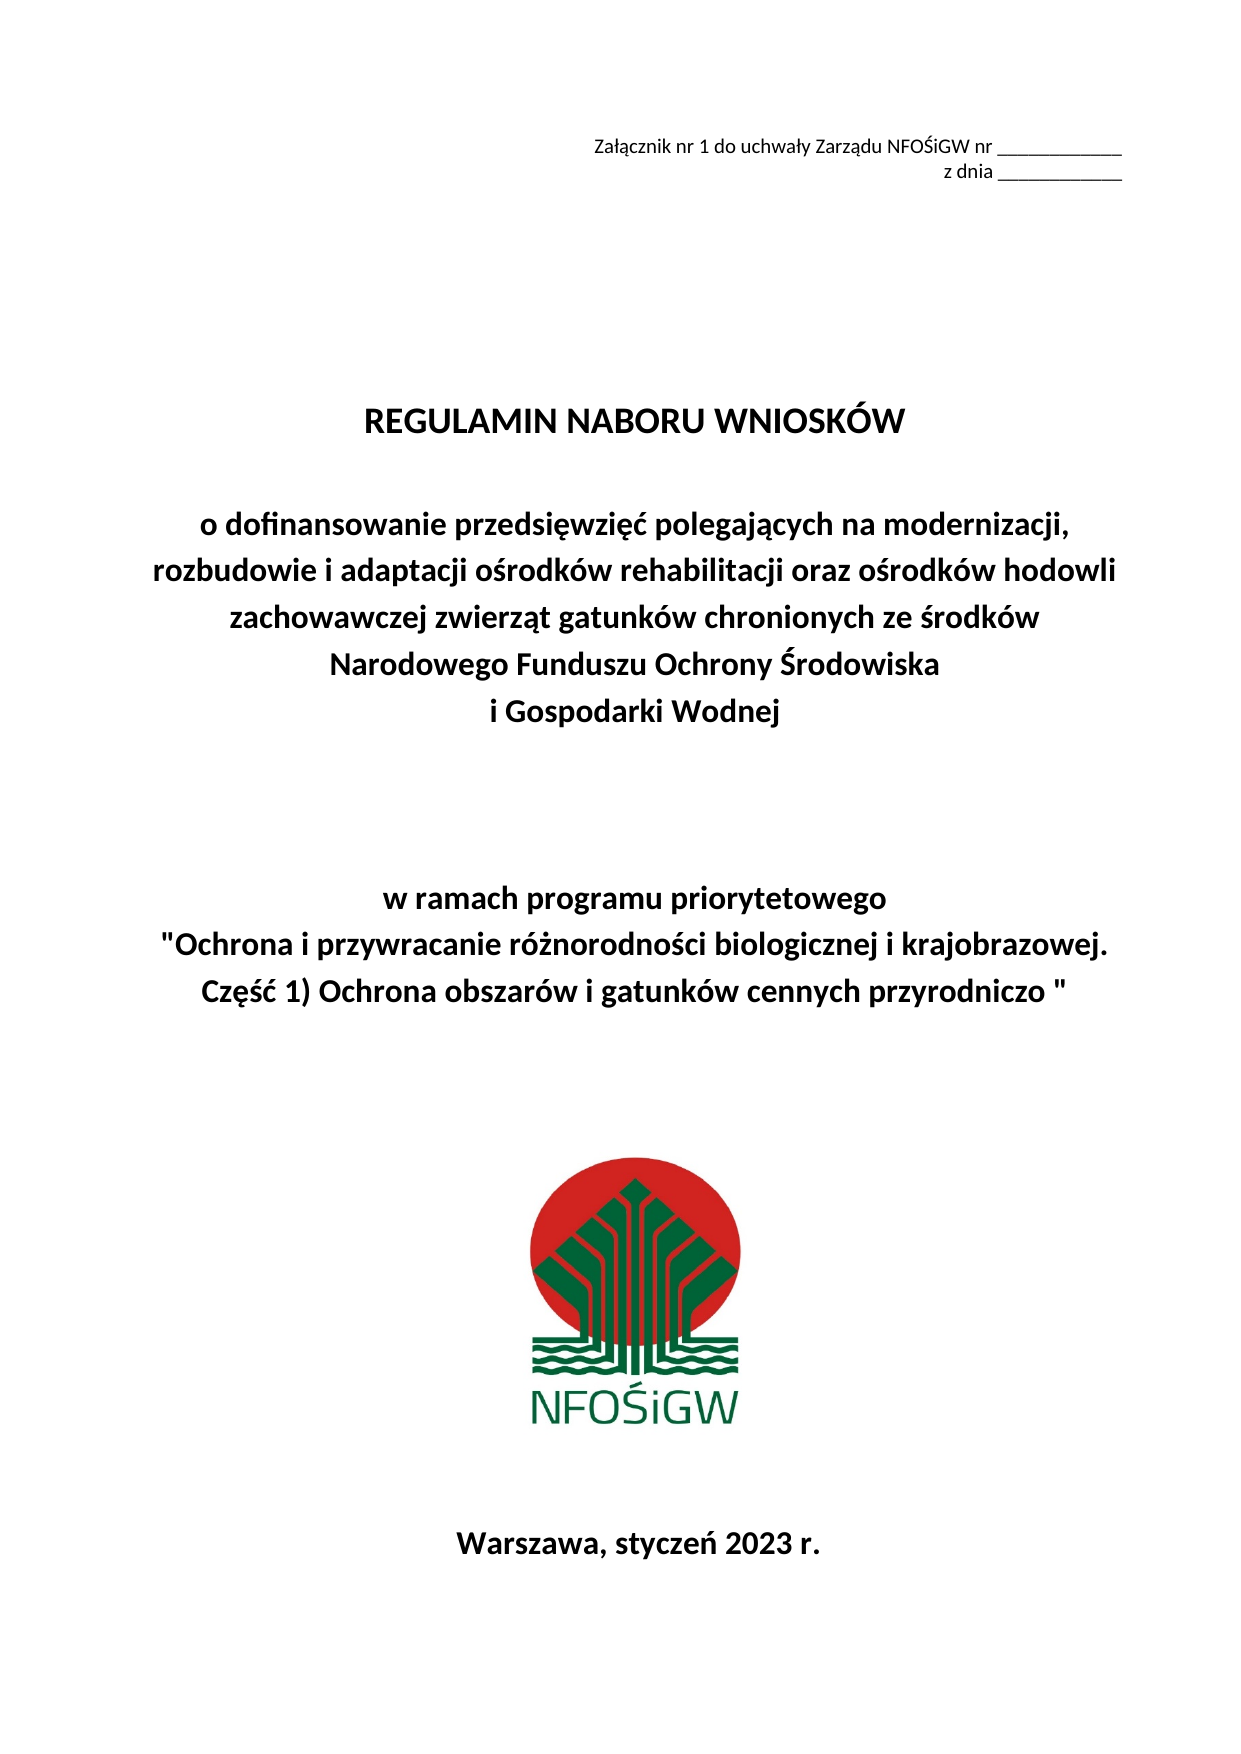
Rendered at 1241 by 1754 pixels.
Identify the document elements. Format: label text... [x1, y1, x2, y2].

text Załącznik nr 1 do uchwały Zarządu NFOŚiGW nr ____________ [148, 133, 1122, 158]
text Część 1) Ochrona obszarów i gatunków cennych przyrodniczo " [148, 970, 1122, 1011]
text "Ochrona i przywracanie różnorodności biologicznej i krajobrazowej. [148, 923, 1122, 964]
text Warszawa, styczeń 2023 r. [148, 1522, 1122, 1563]
text i Gospodarki Wodnej [148, 689, 1122, 730]
text o dofinansowanie przedsięwzięć polegających na modernizacji, rozbudowie i adaptacji ośrodków rehabilitacji oraz ośrodków hodowli zachowawczej zwierząt gatunków chronionych ze środków Narodowego Funduszu Ochrony Środowiska [148, 502, 1122, 683]
picture [424, 1063, 846, 1518]
text w ramach programu priorytetowego [148, 877, 1122, 917]
text z dnia ____________ [148, 158, 1122, 184]
text REGULAMIN NABORU WNIOSKÓW [148, 397, 1122, 443]
